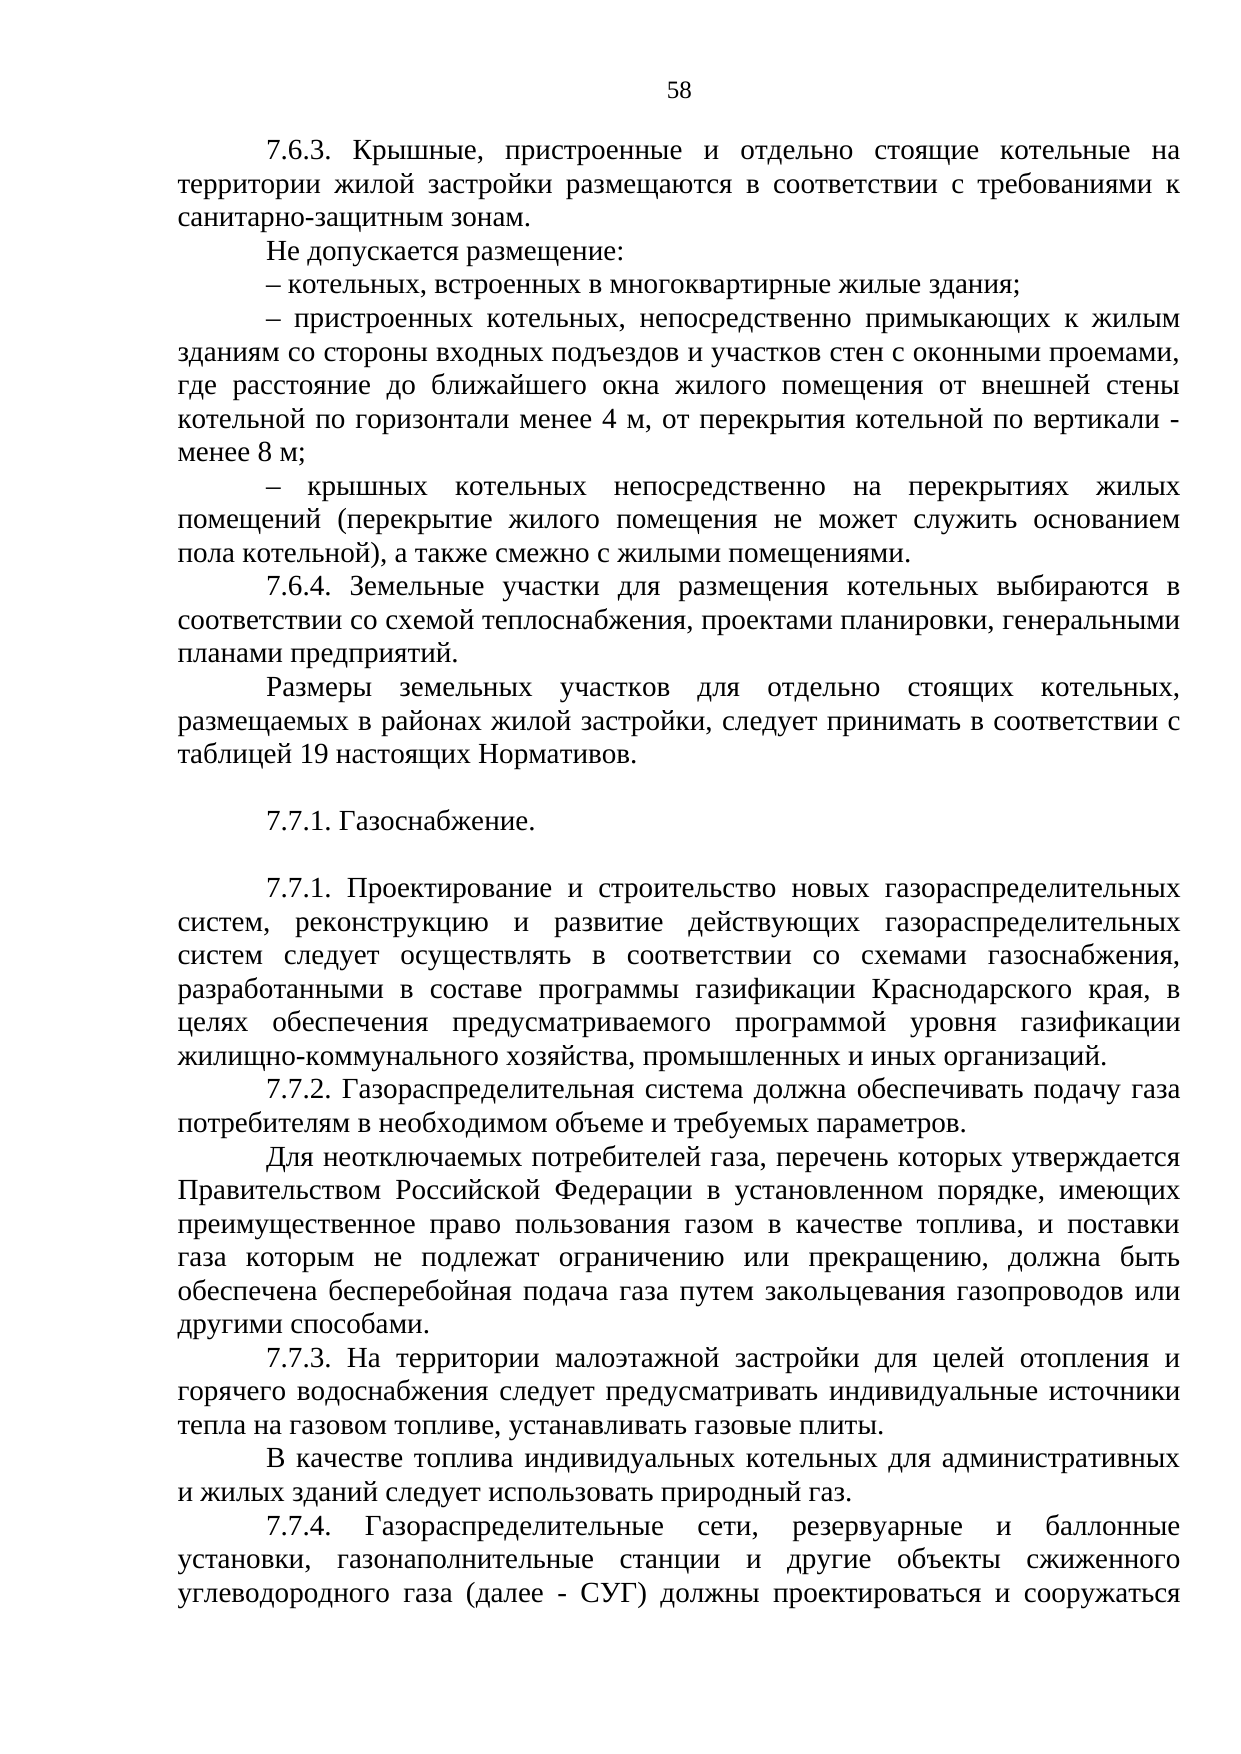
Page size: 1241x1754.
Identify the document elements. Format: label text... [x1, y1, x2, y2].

text – котельных, встроенных в многоквартирные жилые здания; [177, 267, 1181, 300]
text – пристроенных котельных, непосредственно примыкающих к жилым зданиям со стороны входных подъездов и участков стен с оконными проемами, где расстояние до ближайшего окна жилого помещения от внешней стены котельной по горизонтали менее 4 м, от перекрытия котельной по вертикали - менее 8 м; [177, 300, 1181, 468]
text Размеры земельных участков для отдельно стоящих котельных, размещаемых в районах жилой застройки, следует принимать в соответствии с таблицей 19 настоящих Нормативов. [177, 669, 1181, 770]
text 7.7.1. Проектирование и строительство новых газораспределительных систем, реконструкцию и развитие действующих газораспределительных систем следует осуществлять в соответствии со схемами газоснабжения, разработанными в составе программы газификации Краснодарского края, в целях обеспечения предусматриваемого программой уровня газификации жилищно-коммунального хозяйства, промышленных и иных организаций. [177, 870, 1181, 1072]
text 7.6.3. Крышные, пристроенные и отдельно стоящие котельные на территории жилой застройки размещаются в соответствии с требованиями к санитарно-защитным зонам. [177, 132, 1181, 233]
text – крышных котельных непосредственно на перекрытиях жилых помещений (перекрытие жилого помещения не может служить основанием пола котельной), а также смежно с жилыми помещениями. [177, 468, 1181, 568]
text 7.7.3. На территории малоэтажной застройки для целей отопления и горячего водоснабжения следует предусматривать индивидуальные источники тепла на газовом топливе, устанавливать газовые плиты. [177, 1340, 1181, 1441]
text Для неотключаемых потребителей газа, перечень которых утверждается Правительством Российской Федерации в установленном порядке, имеющих преимущественное право пользования газом в качестве топлива, и поставки газа которым не подлежат ограничению или прекращению, должна быть обеспечена бесперебойная подача газа путем закольцевания газопроводов или другими способами. [177, 1139, 1181, 1340]
text Не допускается размещение: [177, 233, 1181, 267]
text В качестве топлива индивидуальных котельных для административных и жилых зданий следует использовать природный газ. [177, 1441, 1181, 1508]
text 7.6.4. Земельные участки для размещения котельных выбираются в соответствии со схемой теплоснабжения, проектами планировки, генеральными планами предприятий. [177, 568, 1181, 669]
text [177, 1508, 1181, 1608]
text 7.7.1. Газоснабжение. [177, 803, 1181, 837]
text 7.7.2. Газораспределительная система должна обеспечивать подачу газа потребителям в необходимом объеме и требуемых параметров. [177, 1072, 1181, 1139]
